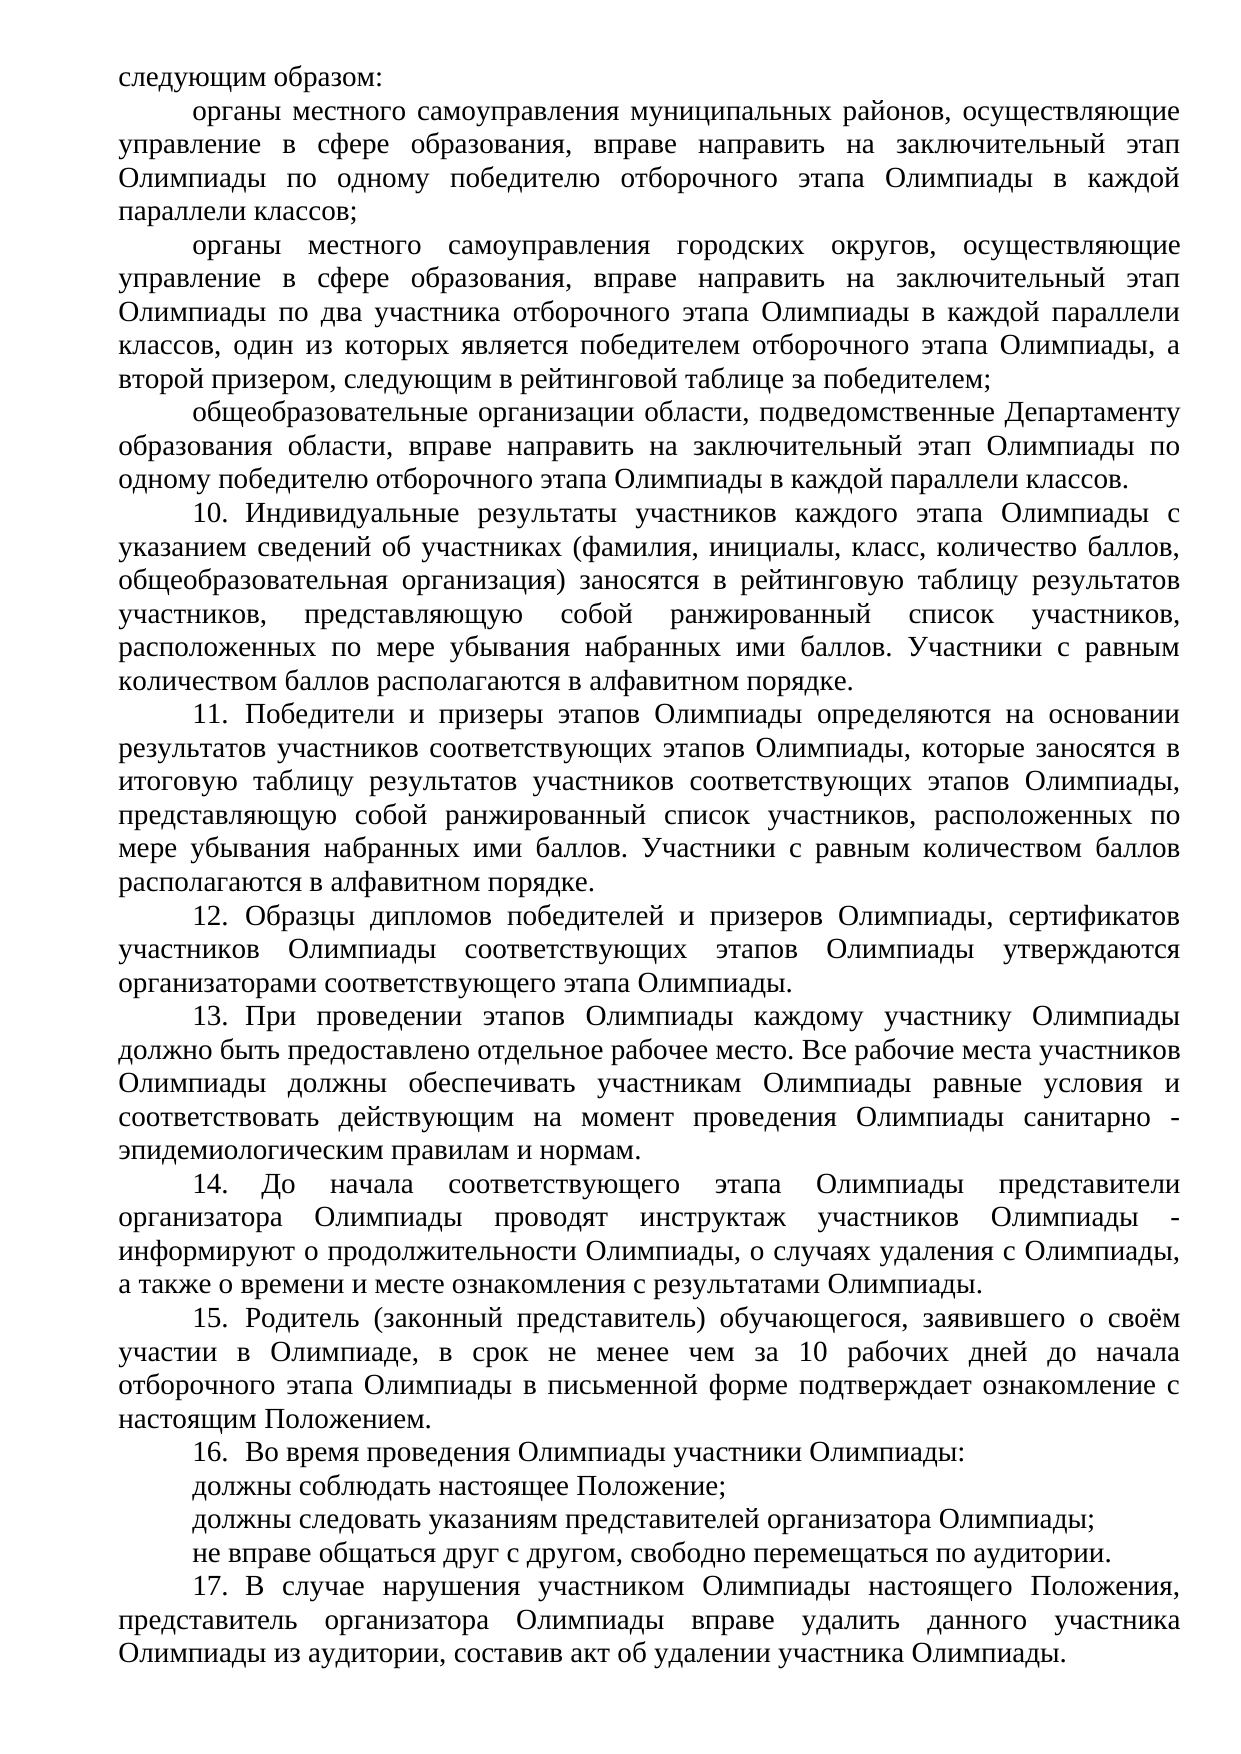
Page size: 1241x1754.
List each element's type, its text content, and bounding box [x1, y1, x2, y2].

list Во время проведения Олимпиады участники Олимпиады: [118, 1434, 1181, 1468]
list Родитель (законный представитель) обучающегося, заявившего о своём участии в Олимпиаде, в срок не менее чем за 10 рабочих дней до начала отборочного этапа Олимпиады в письменной форме подтверждает ознакомление с настоящим Положением. [118, 1300, 1181, 1434]
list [118, 59, 1181, 93]
list До начала соответствующего этапа Олимпиады представители организатора Олимпиады проводят инструктаж участников Олимпиады - информируют о продолжительности Олимпиады, о случаях удаления с Олимпиады, а также о времени и месте ознакомления с результатами Олимпиады. [118, 1166, 1181, 1300]
text должны соблюдать настоящее Положение; [118, 1468, 1181, 1501]
list Победители и призеры этапов Олимпиады определяются на основании результатов участников соответствующих этапов Олимпиады, которые заносятся в итоговую таблицу результатов участников соответствующих этапов Олимпиады, представляющую собой ранжированный список участников, расположенных по мере убывания набранных ими баллов. Участники с равным количеством баллов располагаются в алфавитном порядке. [118, 696, 1181, 898]
text должны следовать указаниям представителей организатора Олимпиады; [118, 1501, 1181, 1535]
text органы местного самоуправления городских округов, осуществляющие управление в сфере образования, вправе направить на заключительный этап Олимпиады по два участника отборочного этапа Олимпиады в каждой параллели классов, один из которых является победителем отборочного этапа Олимпиады, а второй призером, следующим в рейтинговой таблице за победителем; [118, 227, 1181, 394]
text не вправе общаться друг с другом, свободно перемещаться по аудитории. [118, 1535, 1181, 1568]
text органы местного самоуправления муниципальных районов, осуществляющие управление в сфере образования, вправе направить на заключительный этап Олимпиады по одному победителю отборочного этапа Олимпиады в каждой параллели классов; [118, 93, 1181, 227]
text общеобразовательные организации области, подведомственные Департаменту образования области, вправе направить на заключительный этап Олимпиады по одному победителю отборочного этапа Олимпиады в каждой параллели классов. [118, 394, 1181, 495]
list Индивидуальные результаты участников каждого этапа Олимпиады с указанием сведений об участниках (фамилия, инициалы, класс, количество баллов, общеобразовательная организация) заносятся в рейтинговую таблицу результатов участников, представляющую собой ранжированный список участников, расположенных по мере убывания набранных ими баллов. Участники с равным количеством баллов располагаются в алфавитном порядке. [118, 495, 1181, 696]
list В случае нарушения участником Олимпиады настоящего Положения, представитель организатора Олимпиады вправе удалить данного участника Олимпиады из аудитории, составив акт об удалении участника Олимпиады. [118, 1568, 1181, 1669]
list Образцы дипломов победителей и призеров Олимпиады, сертификатов участников Олимпиады соответствующих этапов Олимпиады утверждаются организаторами соответствующего этапа Олимпиады. [118, 898, 1181, 998]
list При проведении этапов Олимпиады каждому участнику Олимпиады должно быть предоставлено отдельное рабочее место. Все рабочие места участников Олимпиады должны обеспечивать участникам Олимпиады равные условия и соответствовать действующим на момент проведения Олимпиады санитарно - эпидемиологическим правилам и нормам. [118, 998, 1181, 1166]
